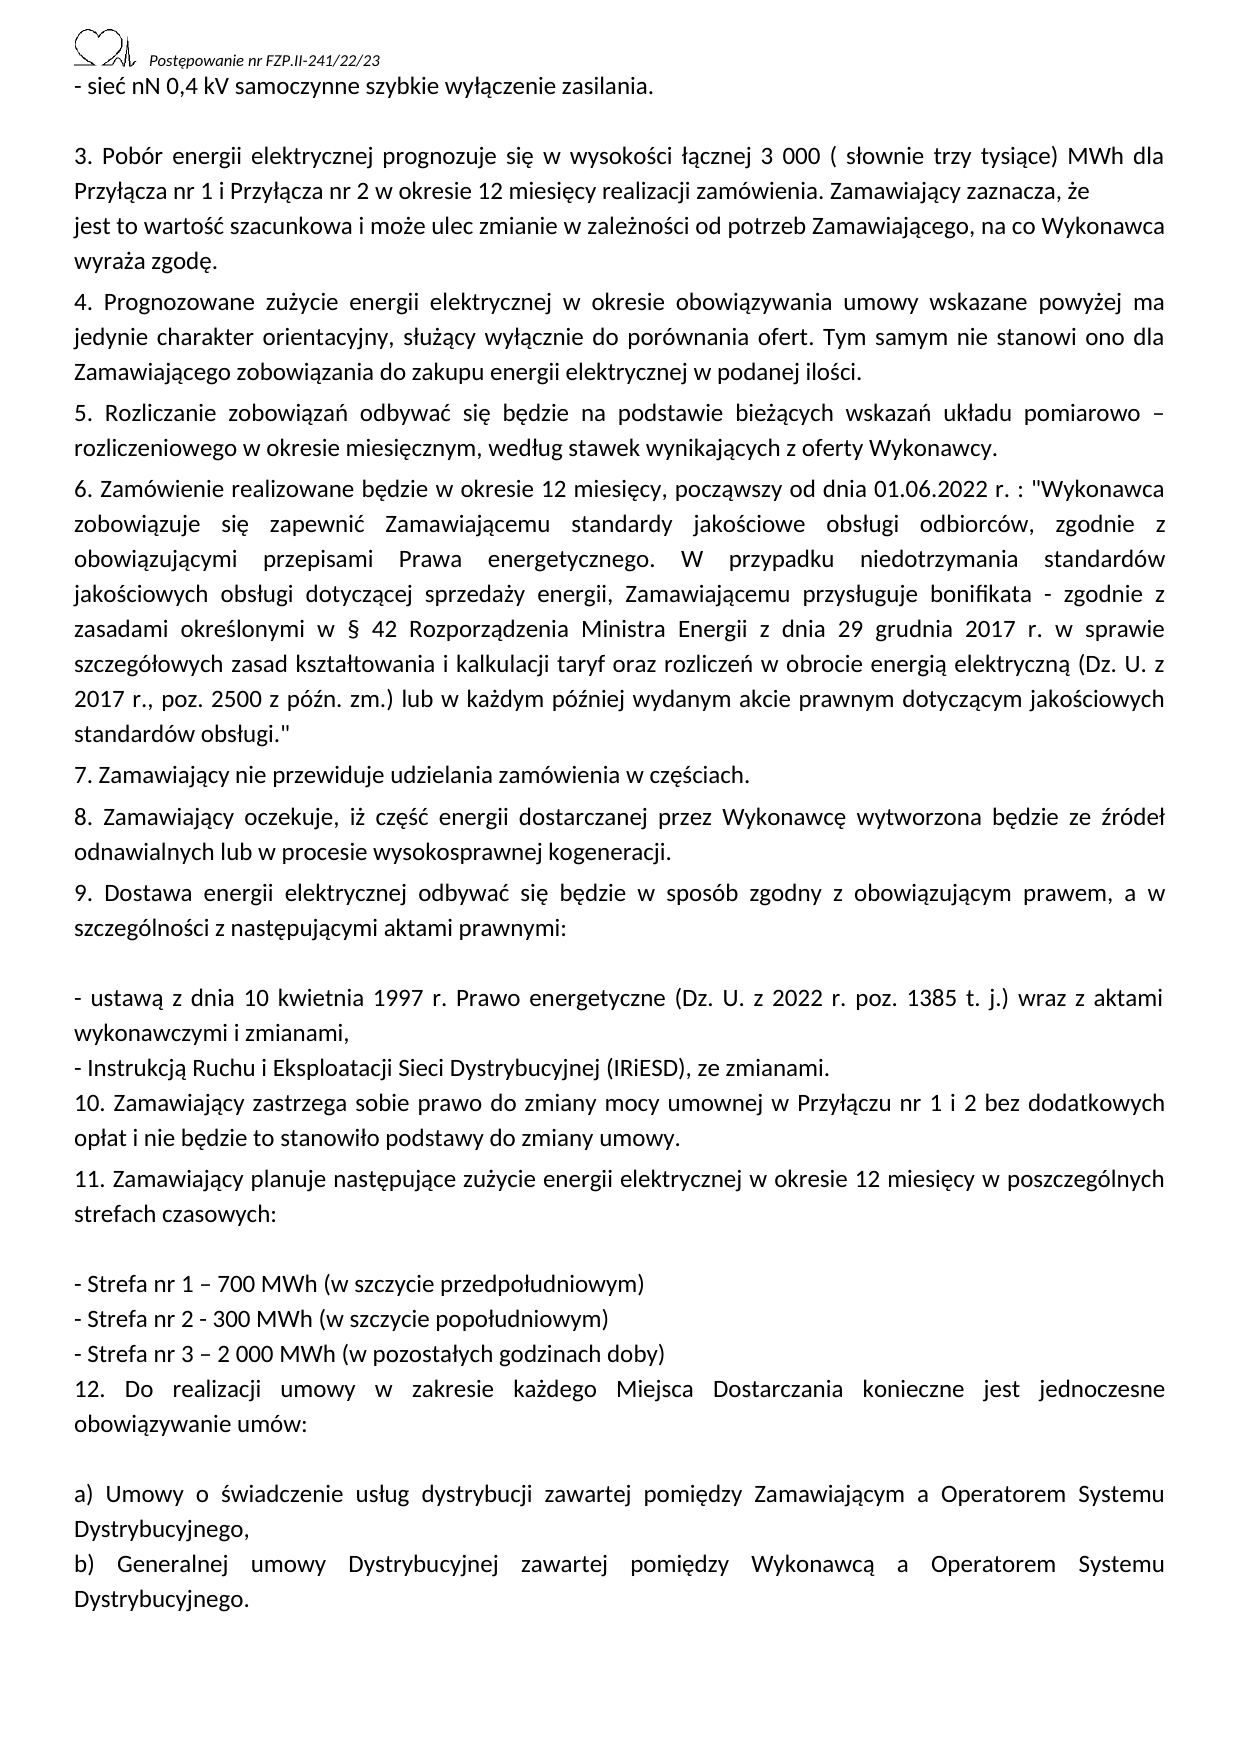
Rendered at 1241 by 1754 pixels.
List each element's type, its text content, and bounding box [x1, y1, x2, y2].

text jest to wartość szacunkowa i może ulec zmianie w zależności od potrzeb Zamawiającego, na co Wykonawca wyraża zgodę. [74, 210, 1167, 276]
text 11. Zamawiający planuje następujące zużycie energii elektrycznej w okresie 12 miesięcy w poszczególnych strefach czasowych: [74, 1163, 1167, 1228]
text - ustawą z dnia 10 kwietnia 1997 r. Prawo energetyczne (Dz. U. z 2022 r. poz. 1385 t. j.) wraz z aktami wykonawczymi i zmianami, [74, 982, 1167, 1047]
text - sieć nN 0,4 kV samoczynne szybkie wyłączenie zasilania. [74, 70, 1167, 101]
text 5. Rozliczanie zobowiązań odbywać się będzie na podstawie bieżących wskazań układu pomiarowo – rozliczeniowego w okresie miesięcznym, według stawek wynikających z oferty Wykonawcy. [74, 397, 1167, 463]
text 4. Prognozowane zużycie energii elektrycznej w okresie obowiązywania umowy wskazane powyżej ma jedynie charakter orientacyjny, służący wyłącznie do porównania ofert. Tym samym nie stanowi ono dla Zamawiającego zobowiązania do zakupu energii elektrycznej w podanej ilości. [74, 286, 1167, 387]
text 10. Zamawiający zastrzega sobie prawo do zmiany mocy umownej w Przyłączu nr 1 i 2 bez dodatkowych opłat i nie będzie to stanowiło podstawy do zmiany umowy. [74, 1087, 1167, 1152]
text 12. Do realizacji umowy w zakresie każdego Miejsca Dostarczania konieczne jest jednoczesne obowiązywanie umów: [74, 1373, 1167, 1438]
text 8. Zamawiający oczekuje, iż część energii dostarczanej przez Wykonawcę wytworzona będzie ze źródeł odnawialnych lub w procesie wysokosprawnej kogeneracji. [74, 801, 1167, 866]
text a) Umowy o świadczenie usług dystrybucji zawartej pomiędzy Zamawiającym a Operatorem Systemu Dystrybucyjnego, [74, 1478, 1167, 1543]
text - Strefa nr 1 – 700 MWh (w szczycie przedpołudniowym) [74, 1268, 1167, 1298]
text - Strefa nr 2 - 300 MWh (w szczycie popołudniowym) [74, 1303, 1167, 1333]
text 7. Zamawiający nie przewiduje udzielania zamówienia w częściach. [74, 759, 1167, 790]
text 3. Pobór energii elektrycznej prognozuje się w wysokości łącznej 3 000 ( słownie trzy tysiące) MWh dla Przyłącza nr 1 i Przyłącza nr 2 w okresie 12 miesięcy realizacji zamówienia. Zamawiający zaznacza, że [74, 140, 1167, 206]
picture [73, 29, 137, 67]
text 6. Zamówienie realizowane będzie w okresie 12 miesięcy, począwszy od dnia 01.06.2022 r. : "Wykonawca zobowiązuje się zapewnić Zamawiającemu standardy jakościowe obsługi odbiorców, zgodnie z obowiązującymi przepisami Prawa energetycznego. W przypadku niedotrzymania standardów jakościowych obsługi dotyczącej sprzedaży energii, Zamawiającemu przysługuje bonifikata - zgodnie z zasadami określonymi w § 42 Rozporządzenia Ministra Energii z dnia 29 grudnia 2017 r. w sprawie szczegółowych zasad kształtowania i kalkulacji taryf oraz rozliczeń w obrocie energią elektryczną (Dz. U. z 2017 r., poz. 2500 z późn. zm.) lub w każdym później wydanym akcie prawnym dotyczącym jakościowych standardów obsługi." [74, 473, 1167, 749]
text - Strefa nr 3 – 2 000 MWh (w pozostałych godzinach doby) [74, 1338, 1167, 1368]
text 9. Dostawa energii elektrycznej odbywać się będzie w sposób zgodny z obowiązującym prawem, a w szczególności z następującymi aktami prawnymi: [74, 877, 1167, 942]
text - Instrukcją Ruchu i Eksploatacji Sieci Dystrybucyjnej (IRiESD), ze zmianami. [74, 1052, 1167, 1082]
text b) Generalnej umowy Dystrybucyjnej zawartej pomiędzy Wykonawcą a Operatorem Systemu Dystrybucyjnego. [74, 1548, 1167, 1613]
